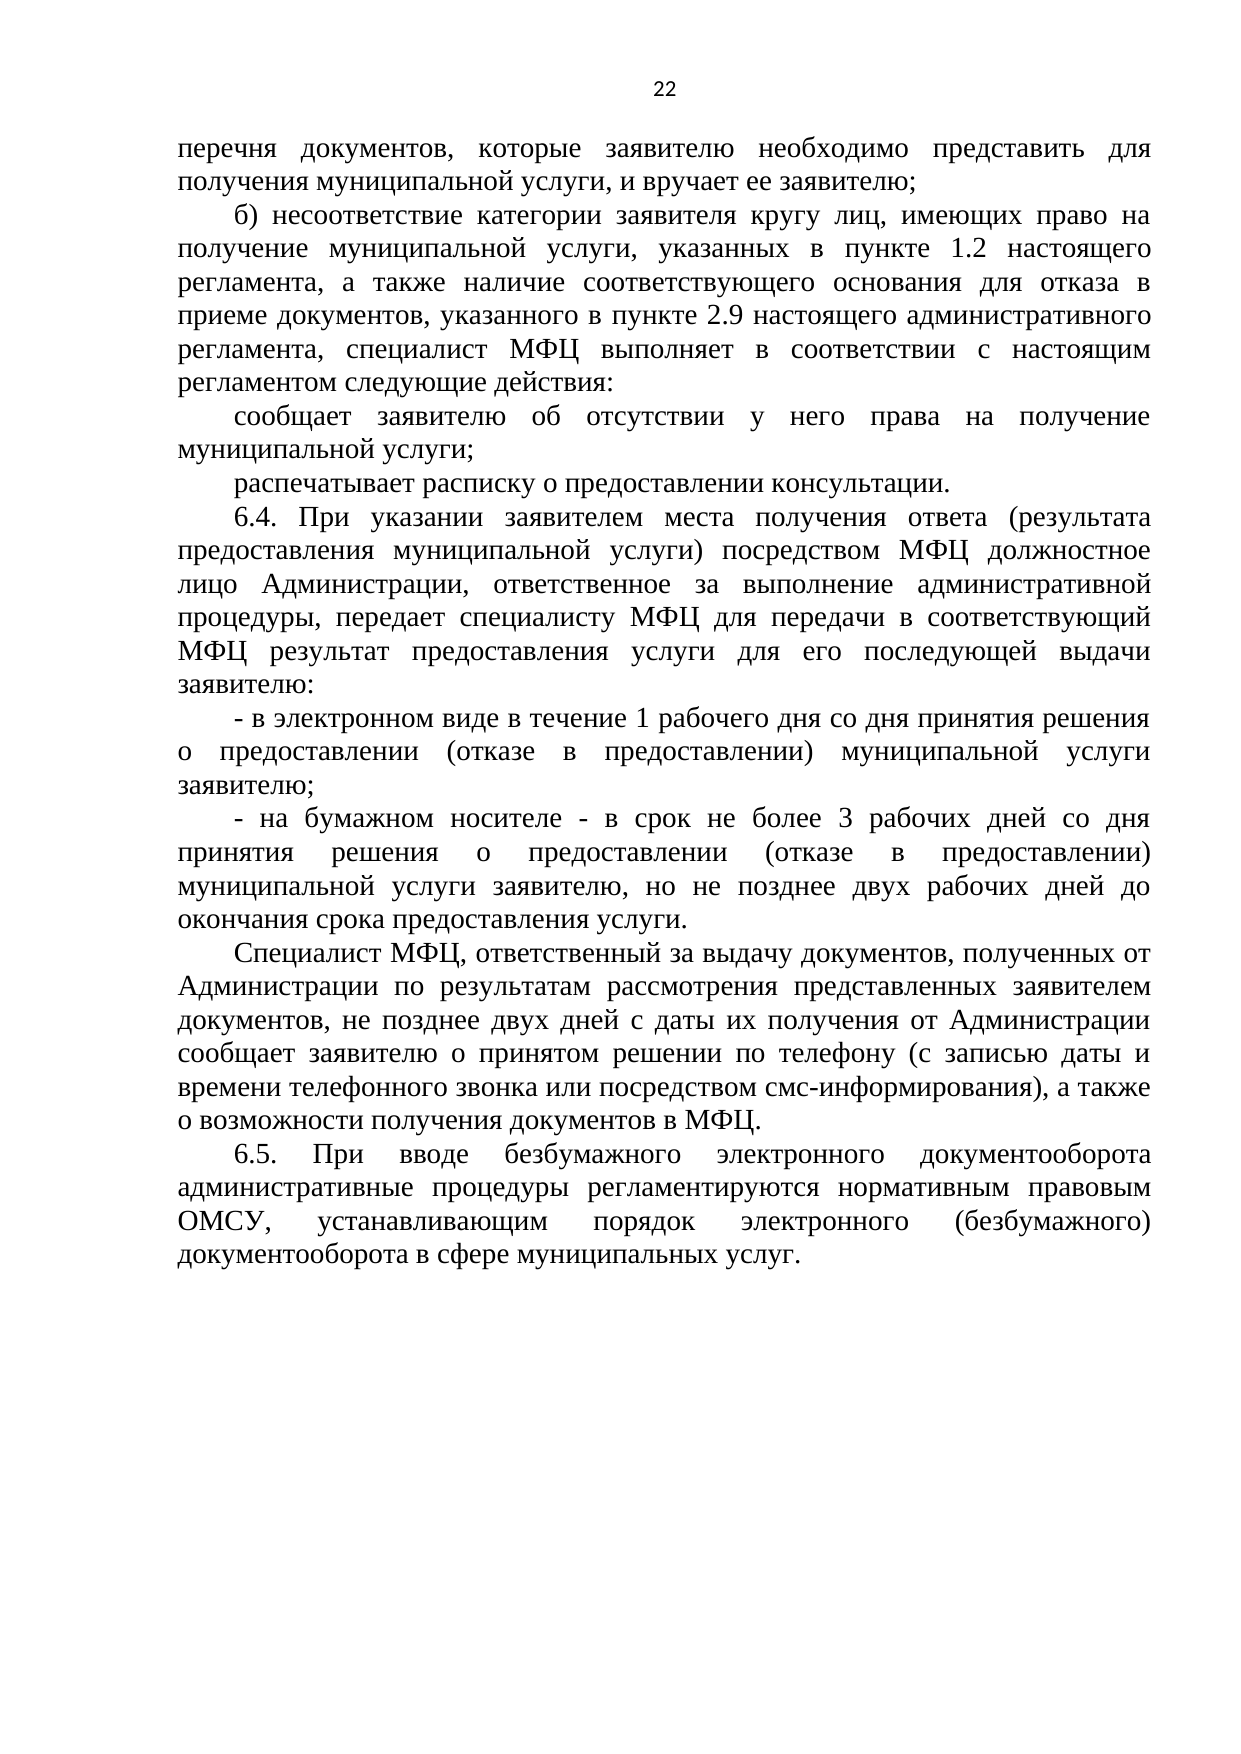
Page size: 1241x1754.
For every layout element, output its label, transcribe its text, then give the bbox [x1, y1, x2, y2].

text сообщает заявителю об отсутствии у него права на получение муниципальной услуги; [177, 398, 1152, 465]
text 6.4. При указании заявителем места получения ответа (результата предоставления муниципальной услуги) посредством МФЦ должностное лицо Администрации, ответственное за выполнение административной процедуры, передает специалисту МФЦ для передачи в соответствующий МФЦ результат предоставления услуги для его последующей выдачи заявителю: [177, 499, 1152, 700]
text б) несоответствие категории заявителя кругу лиц, имеющих право на получение муниципальной услуги, указанных в пункте 1.2 настоящего регламента, а также наличие соответствующего основания для отказа в приеме документов, указанного в пункте 2.9 настоящего административного регламента, специалист МФЦ выполняет в соответствии с настоящим регламентом следующие действия: [177, 197, 1152, 398]
text Специалист МФЦ, ответственный за выдачу документов, полученных от Администрации по результатам рассмотрения представленных заявителем документов, не позднее двух дней с даты их получения от Администрации сообщает заявителю о принятом решении по телефону (с записью даты и времени телефонного звонка или посредством смс-информирования), а также о возможности получения документов в МФЦ. [177, 935, 1152, 1136]
text распечатывает расписку о предоставлении консультации. [177, 465, 1152, 499]
text - в электронном виде в течение 1 рабочего дня со дня принятия решения о предоставлении (отказе в предоставлении) муниципальной услуги заявителю; [177, 700, 1152, 801]
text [177, 130, 1152, 197]
text - на бумажном носителе - в срок не более 3 рабочих дней со дня принятия решения о предоставлении (отказе в предоставлении) муниципальной услуги заявителю, но не позднее двух рабочих дней до окончания срока предоставления услуги. [177, 801, 1152, 935]
text 6.5. При вводе безбумажного электронного документооборота административные процедуры регламентируются нормативным правовым ОМСУ, устанавливающим порядок электронного (безбумажного) документооборота в сфере муниципальных услуг. [177, 1136, 1152, 1270]
